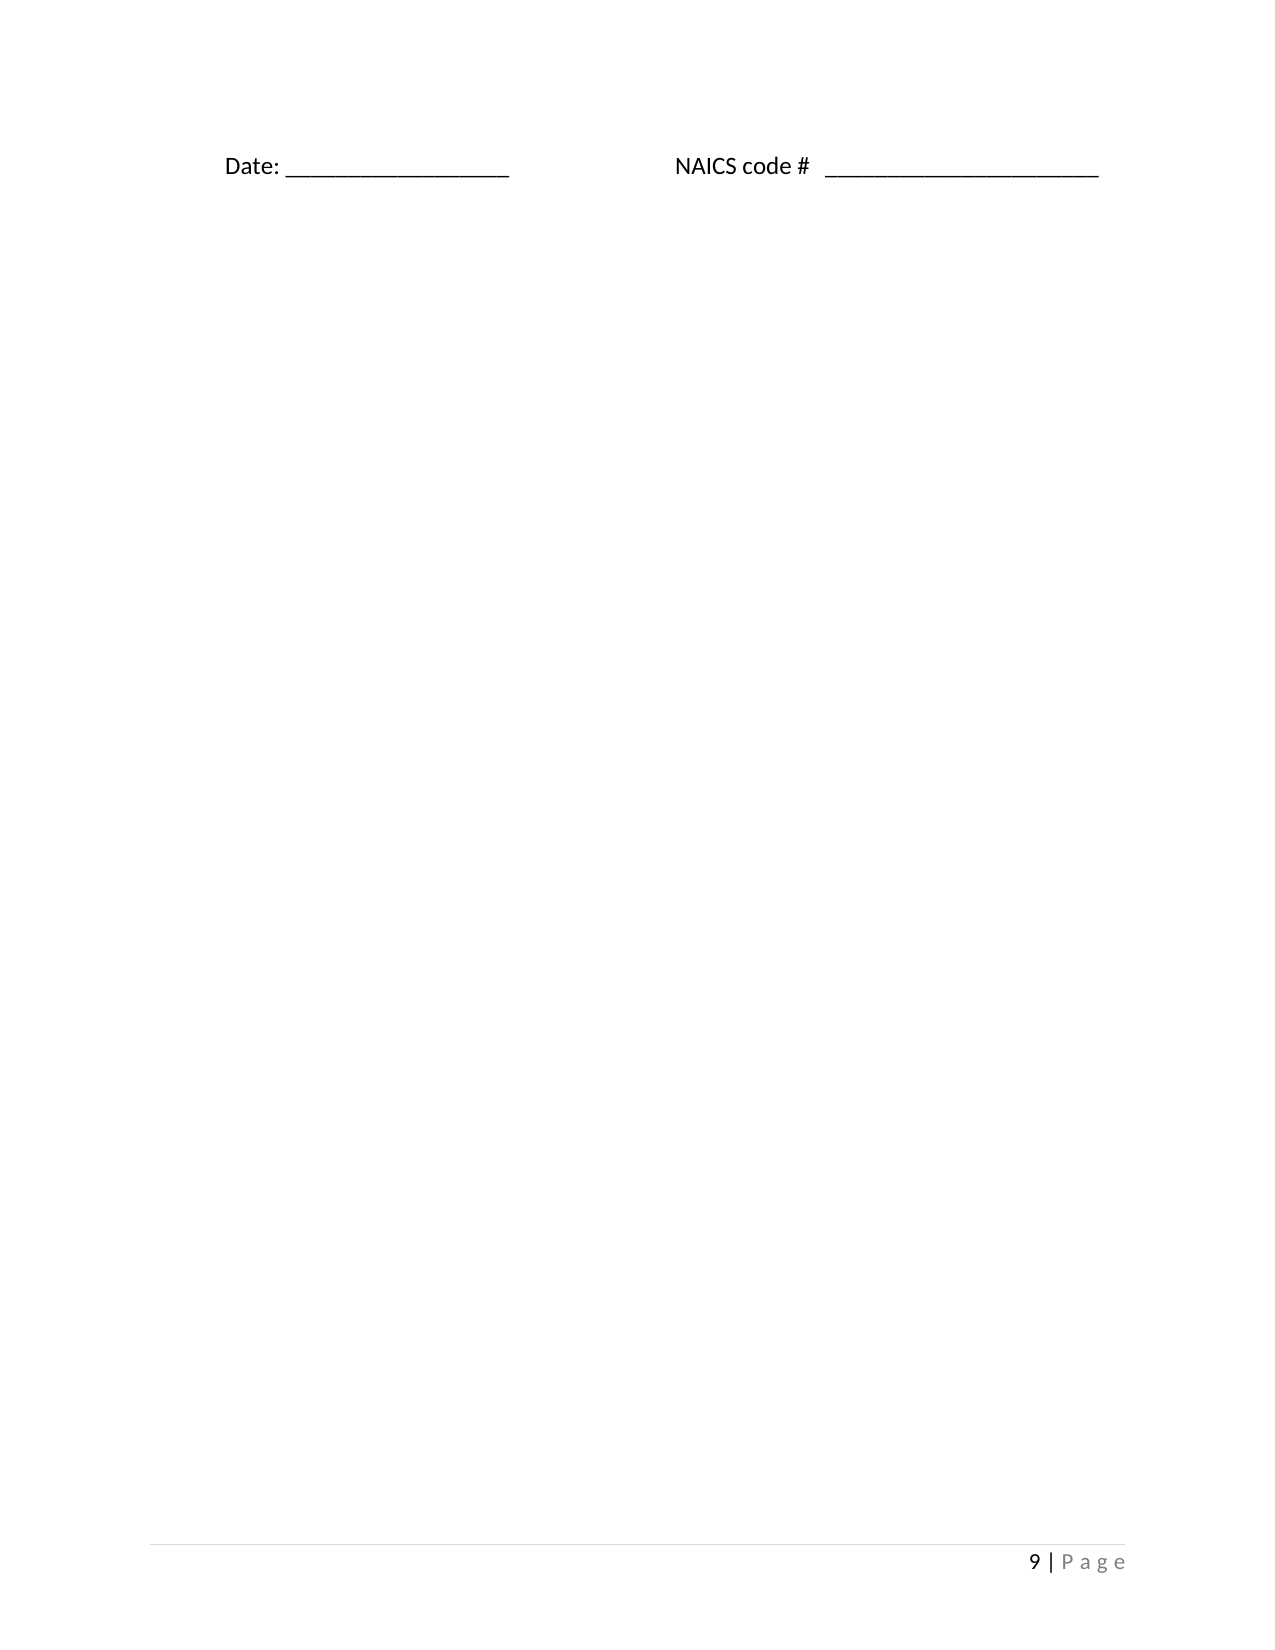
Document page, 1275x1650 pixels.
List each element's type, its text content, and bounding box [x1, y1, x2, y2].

text Date: __________________ NAICS code # ______________________ [150, 150, 1125, 212]
